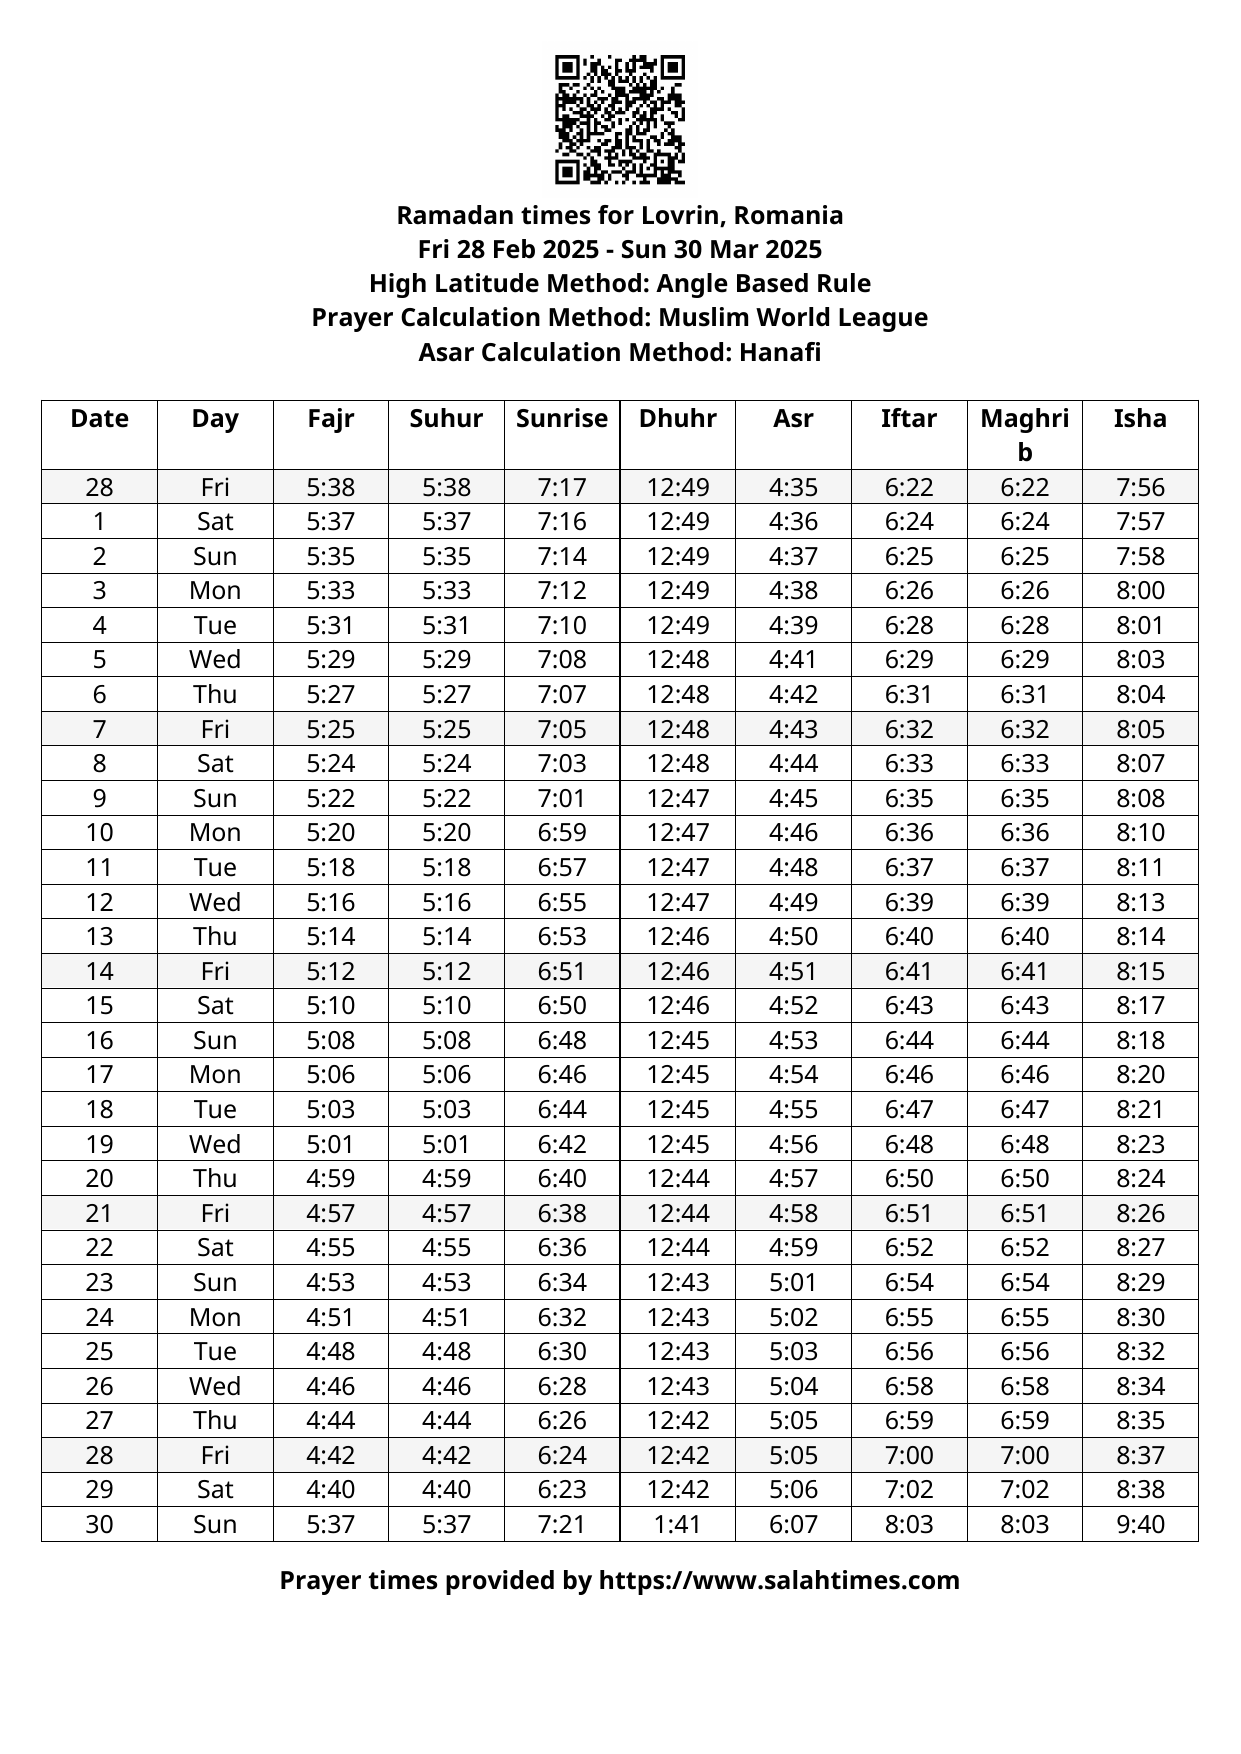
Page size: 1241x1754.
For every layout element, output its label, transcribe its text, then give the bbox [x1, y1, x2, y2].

table_cell 4:53 [389, 1265, 504, 1299]
table_cell 4:57 [389, 1196, 504, 1229]
table_cell 4:48 [736, 850, 851, 884]
table_cell 6:56 [852, 1334, 967, 1368]
table_cell 6:51 [852, 1196, 967, 1229]
table_cell Fri [158, 1438, 273, 1472]
table_cell 17 [42, 1058, 157, 1091]
table_cell 4:42 [736, 677, 851, 711]
table_cell 5:38 [389, 470, 504, 503]
table_cell 12:48 [621, 712, 735, 745]
table_cell 12:44 [621, 1231, 735, 1264]
table_cell 5:06 [274, 1058, 388, 1091]
table_cell 12:42 [621, 1473, 735, 1506]
table_cell 18 [42, 1092, 157, 1126]
table_cell 4:44 [389, 1404, 504, 1437]
table_cell 4:59 [389, 1161, 504, 1195]
table_cell 5:22 [274, 781, 388, 814]
table_cell Sat [158, 989, 273, 1022]
table_cell Thu [158, 1404, 273, 1437]
table_cell 6:39 [968, 885, 1082, 918]
table_cell 5:06 [389, 1058, 504, 1091]
table_cell 4:58 [736, 1196, 851, 1229]
table_cell 2 [42, 539, 157, 572]
table_cell 6:43 [968, 989, 1082, 1022]
table_cell 4:59 [274, 1161, 388, 1195]
table_cell Mon [158, 1058, 273, 1091]
table_cell 4:51 [274, 1300, 388, 1333]
table_header Isha [1083, 401, 1198, 469]
table_cell 22 [42, 1231, 157, 1264]
table_cell 4:48 [274, 1334, 388, 1368]
table_cell 4:48 [389, 1334, 504, 1368]
table_cell 4:57 [736, 1161, 851, 1195]
table_cell 7:07 [505, 677, 619, 711]
text Prayer Calculation Method: Muslim World League [42, 300, 1198, 334]
table_cell 6:34 [505, 1265, 619, 1299]
table_cell 5:29 [389, 643, 504, 676]
table_cell 6:36 [505, 1231, 619, 1264]
table_cell Wed [158, 643, 273, 676]
table_cell 6:44 [852, 1023, 967, 1057]
table_cell 4:44 [274, 1404, 388, 1437]
table_cell 7:08 [505, 643, 619, 676]
table_cell 13 [42, 919, 157, 953]
table_cell 5:31 [274, 608, 388, 642]
table_cell 7:12 [505, 574, 619, 607]
table_cell 7:00 [968, 1438, 1082, 1472]
table_cell 19 [42, 1127, 157, 1160]
table_cell 5:14 [389, 919, 504, 953]
table_cell 6:31 [852, 677, 967, 711]
table_cell 8:20 [1083, 1058, 1198, 1091]
table_cell 8:00 [1083, 574, 1198, 607]
table_cell 5:25 [389, 712, 504, 745]
table_cell 7:17 [505, 470, 619, 503]
table_cell 7:02 [968, 1473, 1082, 1506]
table_cell 12:43 [621, 1369, 735, 1402]
table_cell 6:31 [968, 677, 1082, 711]
table_cell 5:01 [274, 1127, 388, 1160]
table_cell 5:05 [736, 1404, 851, 1437]
table_cell 5 [42, 643, 157, 676]
table_cell 8:38 [1083, 1473, 1198, 1506]
text High Latitude Method: Angle Based Rule [42, 266, 1198, 300]
table_cell 7:21 [505, 1507, 619, 1541]
table_cell 8:14 [1083, 919, 1198, 953]
table_cell 4:46 [736, 816, 851, 849]
table_cell 6:39 [852, 885, 967, 918]
table_cell 8:03 [968, 1507, 1082, 1541]
table_cell 8 [42, 746, 157, 780]
table_cell Sun [158, 539, 273, 572]
table_cell 12:49 [621, 608, 735, 642]
table_header Iftar [852, 401, 967, 469]
table_cell 6:47 [852, 1092, 967, 1126]
table_cell 6:26 [852, 574, 967, 607]
table_cell 6:37 [852, 850, 967, 884]
table_cell 7:02 [852, 1473, 967, 1506]
table_cell 4:46 [274, 1369, 388, 1402]
table_cell 6:24 [505, 1438, 619, 1472]
table_cell 5:10 [389, 989, 504, 1022]
table_cell 6:24 [968, 504, 1082, 538]
table_cell Sun [158, 1023, 273, 1057]
table_cell 6:59 [505, 816, 619, 849]
table_cell 6:25 [852, 539, 967, 572]
table_cell 8:37 [1083, 1438, 1198, 1472]
table_cell 6:37 [968, 850, 1082, 884]
table_cell 8:04 [1083, 677, 1198, 711]
table_cell 5:22 [389, 781, 504, 814]
table_cell Sun [158, 781, 273, 814]
table_cell 6:07 [736, 1507, 851, 1541]
table_cell Tue [158, 1092, 273, 1126]
table_cell 7:00 [852, 1438, 967, 1472]
table_header Suhur [389, 401, 504, 469]
table_cell 7:58 [1083, 539, 1198, 572]
table_cell 4:40 [274, 1473, 388, 1506]
table_cell Sat [158, 1473, 273, 1506]
table_cell 28 [42, 1438, 157, 1472]
table_cell 4:52 [736, 989, 851, 1022]
table_cell 6:29 [852, 643, 967, 676]
table_cell 7:03 [505, 746, 619, 780]
table_cell 4:49 [736, 885, 851, 918]
table_cell 5:18 [389, 850, 504, 884]
table_cell 12:43 [621, 1300, 735, 1333]
table_cell 6 [42, 677, 157, 711]
table_cell 4:39 [736, 608, 851, 642]
table_cell 4:35 [736, 470, 851, 503]
table_cell Thu [158, 919, 273, 953]
table_cell 6:35 [852, 781, 967, 814]
table_cell 12:44 [621, 1161, 735, 1195]
table_cell 4:53 [274, 1265, 388, 1299]
table_cell 6:52 [968, 1231, 1082, 1264]
table_cell 12:46 [621, 989, 735, 1022]
table_cell 27 [42, 1404, 157, 1437]
table_cell 4:45 [736, 781, 851, 814]
table_cell 4:36 [736, 504, 851, 538]
text Asar Calculation Method: Hanafi [42, 334, 1198, 368]
table_cell 6:33 [968, 746, 1082, 780]
table_cell 5:05 [736, 1438, 851, 1472]
table_cell 4 [42, 608, 157, 642]
table_cell 12:45 [621, 1058, 735, 1091]
table_cell Wed [158, 1369, 273, 1402]
table_cell 9 [42, 781, 157, 814]
table_cell 7:01 [505, 781, 619, 814]
table_cell 5:16 [274, 885, 388, 918]
table_cell Tue [158, 608, 273, 642]
table_cell 4:37 [736, 539, 851, 572]
table_cell Thu [158, 677, 273, 711]
table_cell 5:03 [736, 1334, 851, 1368]
table_header Day [158, 401, 273, 469]
table_cell 6:32 [505, 1300, 619, 1333]
table_cell 8:24 [1083, 1161, 1198, 1195]
table_cell 6:32 [852, 712, 967, 745]
table_cell Fri [158, 470, 273, 503]
table_header Date [42, 401, 157, 469]
table_cell 5:37 [389, 504, 504, 538]
table_cell 12:46 [621, 954, 735, 987]
table_cell 5:01 [736, 1265, 851, 1299]
table_cell 12 [42, 885, 157, 918]
table_cell Sat [158, 746, 273, 780]
table_cell 6:28 [968, 608, 1082, 642]
table_cell 29 [42, 1473, 157, 1506]
table_cell 4:57 [274, 1196, 388, 1229]
table_cell 6:24 [852, 504, 967, 538]
table_cell 8:18 [1083, 1023, 1198, 1057]
table_cell 8:10 [1083, 816, 1198, 849]
table_cell 5:03 [274, 1092, 388, 1126]
table_cell Mon [158, 816, 273, 849]
table_cell 5:04 [736, 1369, 851, 1402]
table_cell 6:46 [968, 1058, 1082, 1091]
table_cell Fri [158, 1196, 273, 1229]
table_cell 9:40 [1083, 1507, 1198, 1541]
table_cell 6:28 [505, 1369, 619, 1402]
table_cell 6:59 [968, 1404, 1082, 1437]
table_cell 5:20 [274, 816, 388, 849]
table_cell 6:40 [505, 1161, 619, 1195]
table_cell 6:44 [505, 1092, 619, 1126]
table_cell 12:47 [621, 781, 735, 814]
table_cell 6:41 [968, 954, 1082, 987]
table_cell 20 [42, 1161, 157, 1195]
table_cell 8:15 [1083, 954, 1198, 987]
table_cell 6:38 [505, 1196, 619, 1229]
table_cell 7:56 [1083, 470, 1198, 503]
table_cell 5:18 [274, 850, 388, 884]
table_cell 7:16 [505, 504, 619, 538]
table_cell 6:54 [968, 1265, 1082, 1299]
table_cell 28 [42, 470, 157, 503]
table_cell 12:47 [621, 816, 735, 849]
table_cell 6:46 [852, 1058, 967, 1091]
table_cell 7:14 [505, 539, 619, 572]
table_cell 8:27 [1083, 1231, 1198, 1264]
table_cell 12:47 [621, 850, 735, 884]
table_cell 12:48 [621, 643, 735, 676]
table_cell Sat [158, 504, 273, 538]
table_cell 5:24 [274, 746, 388, 780]
table_cell 4:54 [736, 1058, 851, 1091]
table_cell 5:08 [389, 1023, 504, 1057]
table_cell 5:25 [274, 712, 388, 745]
table_cell 6:54 [852, 1265, 967, 1299]
table_header Fajr [274, 401, 388, 469]
table_cell 6:28 [852, 608, 967, 642]
text Ramadan times for Lovrin, Romania [42, 198, 1198, 232]
table_cell 8:13 [1083, 885, 1198, 918]
table_cell 26 [42, 1369, 157, 1402]
table_cell 6:44 [968, 1023, 1082, 1057]
table_cell 6:59 [852, 1404, 967, 1437]
table_cell 6:56 [968, 1334, 1082, 1368]
table_cell 5:27 [274, 677, 388, 711]
table_cell 11 [42, 850, 157, 884]
table_cell 12:49 [621, 539, 735, 572]
table_cell 4:42 [389, 1438, 504, 1472]
table_cell 7:05 [505, 712, 619, 745]
table_cell 4:46 [389, 1369, 504, 1402]
table_cell 5:35 [274, 539, 388, 572]
table_cell 5:37 [274, 504, 388, 538]
table_cell 8:34 [1083, 1369, 1198, 1402]
table_cell 8:03 [1083, 643, 1198, 676]
table_cell 6:41 [852, 954, 967, 987]
table_cell 6:47 [968, 1092, 1082, 1126]
table_cell 12:49 [621, 574, 735, 607]
table_cell 16 [42, 1023, 157, 1057]
table_cell 12:43 [621, 1265, 735, 1299]
table_cell Sun [158, 1507, 273, 1541]
table_cell 6:35 [968, 781, 1082, 814]
table_cell 6:43 [852, 989, 967, 1022]
table_cell 12:42 [621, 1438, 735, 1472]
table_cell 12:45 [621, 1023, 735, 1057]
table_cell 5:37 [274, 1507, 388, 1541]
table_cell 5:01 [389, 1127, 504, 1160]
table_cell 6:32 [968, 712, 1082, 745]
text Fri 28 Feb 2025 - Sun 30 Mar 2025 [42, 232, 1198, 266]
table_cell 7:57 [1083, 504, 1198, 538]
table_header Asr [736, 401, 851, 469]
table_cell 5:12 [389, 954, 504, 987]
table_cell 5:16 [389, 885, 504, 918]
table_cell 12:49 [621, 504, 735, 538]
table_cell 6:48 [852, 1127, 967, 1160]
table_cell 5:03 [389, 1092, 504, 1126]
table_cell 4:42 [274, 1438, 388, 1472]
table_header Maghrib [968, 401, 1082, 469]
table_cell 5:38 [274, 470, 388, 503]
table_cell 6:58 [852, 1369, 967, 1402]
table_cell 6:48 [968, 1127, 1082, 1160]
table_cell 4:51 [389, 1300, 504, 1333]
table_cell 12:47 [621, 885, 735, 918]
table_cell 5:02 [736, 1300, 851, 1333]
table_cell 6:22 [852, 470, 967, 503]
text Prayer times provided by https://www.salahtimes.com [42, 1563, 1198, 1597]
table_cell 8:30 [1083, 1300, 1198, 1333]
table_cell 4:44 [736, 746, 851, 780]
table_cell Thu [158, 1161, 273, 1195]
table_cell 5:37 [389, 1507, 504, 1541]
table_cell 15 [42, 989, 157, 1022]
table_cell 5:31 [389, 608, 504, 642]
table_cell 1 [42, 504, 157, 538]
table_cell Mon [158, 574, 273, 607]
table_cell 4:51 [736, 954, 851, 987]
table_cell 6:51 [505, 954, 619, 987]
table_cell 8:08 [1083, 781, 1198, 814]
table_cell 12:48 [621, 677, 735, 711]
table_cell 6:26 [968, 574, 1082, 607]
table_cell 6:58 [968, 1369, 1082, 1402]
table_cell 6:36 [852, 816, 967, 849]
table_cell 6:23 [505, 1473, 619, 1506]
table_cell 6:50 [968, 1161, 1082, 1195]
table_cell 6:55 [968, 1300, 1082, 1333]
table_cell 6:26 [505, 1404, 619, 1437]
table_cell 12:44 [621, 1196, 735, 1229]
table_cell 6:53 [505, 919, 619, 953]
table_cell 5:33 [274, 574, 388, 607]
table_cell 8:03 [852, 1507, 967, 1541]
table_cell 5:27 [389, 677, 504, 711]
table_cell 4:59 [736, 1231, 851, 1264]
table_cell 6:51 [968, 1196, 1082, 1229]
table_cell 6:30 [505, 1334, 619, 1368]
table_cell 5:20 [389, 816, 504, 849]
table_cell 6:50 [505, 989, 619, 1022]
table_cell 24 [42, 1300, 157, 1333]
table_cell 8:05 [1083, 712, 1198, 745]
table_cell 8:17 [1083, 989, 1198, 1022]
table_cell Mon [158, 1300, 273, 1333]
table_cell 4:41 [736, 643, 851, 676]
table_cell 6:29 [968, 643, 1082, 676]
table_cell 8:07 [1083, 746, 1198, 780]
table_cell 6:48 [505, 1023, 619, 1057]
table_cell 5:10 [274, 989, 388, 1022]
table_cell 4:55 [274, 1231, 388, 1264]
table_cell 5:24 [389, 746, 504, 780]
table_cell 6:42 [505, 1127, 619, 1160]
table_cell 4:43 [736, 712, 851, 745]
table_cell 6:22 [968, 470, 1082, 503]
table_cell 23 [42, 1265, 157, 1299]
table_cell 12:45 [621, 1127, 735, 1160]
table_cell 4:50 [736, 919, 851, 953]
table_cell 1:41 [621, 1507, 735, 1541]
table_cell 12:43 [621, 1334, 735, 1368]
table_cell 6:50 [852, 1161, 967, 1195]
table_cell 6:57 [505, 850, 619, 884]
table_cell 8:23 [1083, 1127, 1198, 1160]
table_cell 6:46 [505, 1058, 619, 1091]
table_cell 5:29 [274, 643, 388, 676]
table_cell 8:32 [1083, 1334, 1198, 1368]
table_cell 3 [42, 574, 157, 607]
table_cell 4:40 [389, 1473, 504, 1506]
table_cell 30 [42, 1507, 157, 1541]
table_cell 4:55 [389, 1231, 504, 1264]
table_cell Sat [158, 1231, 273, 1264]
table_cell 5:14 [274, 919, 388, 953]
table_cell 25 [42, 1334, 157, 1368]
table_cell 6:52 [852, 1231, 967, 1264]
table_cell 14 [42, 954, 157, 987]
table_cell 12:49 [621, 470, 735, 503]
table_cell 4:55 [736, 1092, 851, 1126]
table_cell 4:56 [736, 1127, 851, 1160]
table_cell Wed [158, 1127, 273, 1160]
table_cell 5:08 [274, 1023, 388, 1057]
table_cell 6:55 [505, 885, 619, 918]
picture [542, 41, 699, 198]
table_cell 8:29 [1083, 1265, 1198, 1299]
table_header Dhuhr [621, 401, 735, 469]
table_cell 5:35 [389, 539, 504, 572]
table_cell 21 [42, 1196, 157, 1229]
table_cell 6:55 [852, 1300, 967, 1333]
table_cell 6:33 [852, 746, 967, 780]
table_header Sunrise [505, 401, 619, 469]
table_cell Sun [158, 1265, 273, 1299]
table_cell Tue [158, 850, 273, 884]
table_cell 5:33 [389, 574, 504, 607]
table_cell 6:25 [968, 539, 1082, 572]
table_cell Fri [158, 712, 273, 745]
table_cell 7:10 [505, 608, 619, 642]
table_cell 6:40 [968, 919, 1082, 953]
table_cell 12:45 [621, 1092, 735, 1126]
table_cell 8:26 [1083, 1196, 1198, 1229]
table_cell 4:53 [736, 1023, 851, 1057]
table_cell 8:01 [1083, 608, 1198, 642]
table_cell 4:38 [736, 574, 851, 607]
table_cell 12:46 [621, 919, 735, 953]
table_cell 6:40 [852, 919, 967, 953]
table_cell 6:36 [968, 816, 1082, 849]
table_cell 12:48 [621, 746, 735, 780]
table_cell 7 [42, 712, 157, 745]
table_cell Wed [158, 885, 273, 918]
table_cell 8:35 [1083, 1404, 1198, 1437]
table_cell 8:11 [1083, 850, 1198, 884]
table_cell 5:12 [274, 954, 388, 987]
table_cell Fri [158, 954, 273, 987]
table_cell 10 [42, 816, 157, 849]
table_cell 5:06 [736, 1473, 851, 1506]
table_cell 8:21 [1083, 1092, 1198, 1126]
table_cell 12:42 [621, 1404, 735, 1437]
table_cell Tue [158, 1334, 273, 1368]
